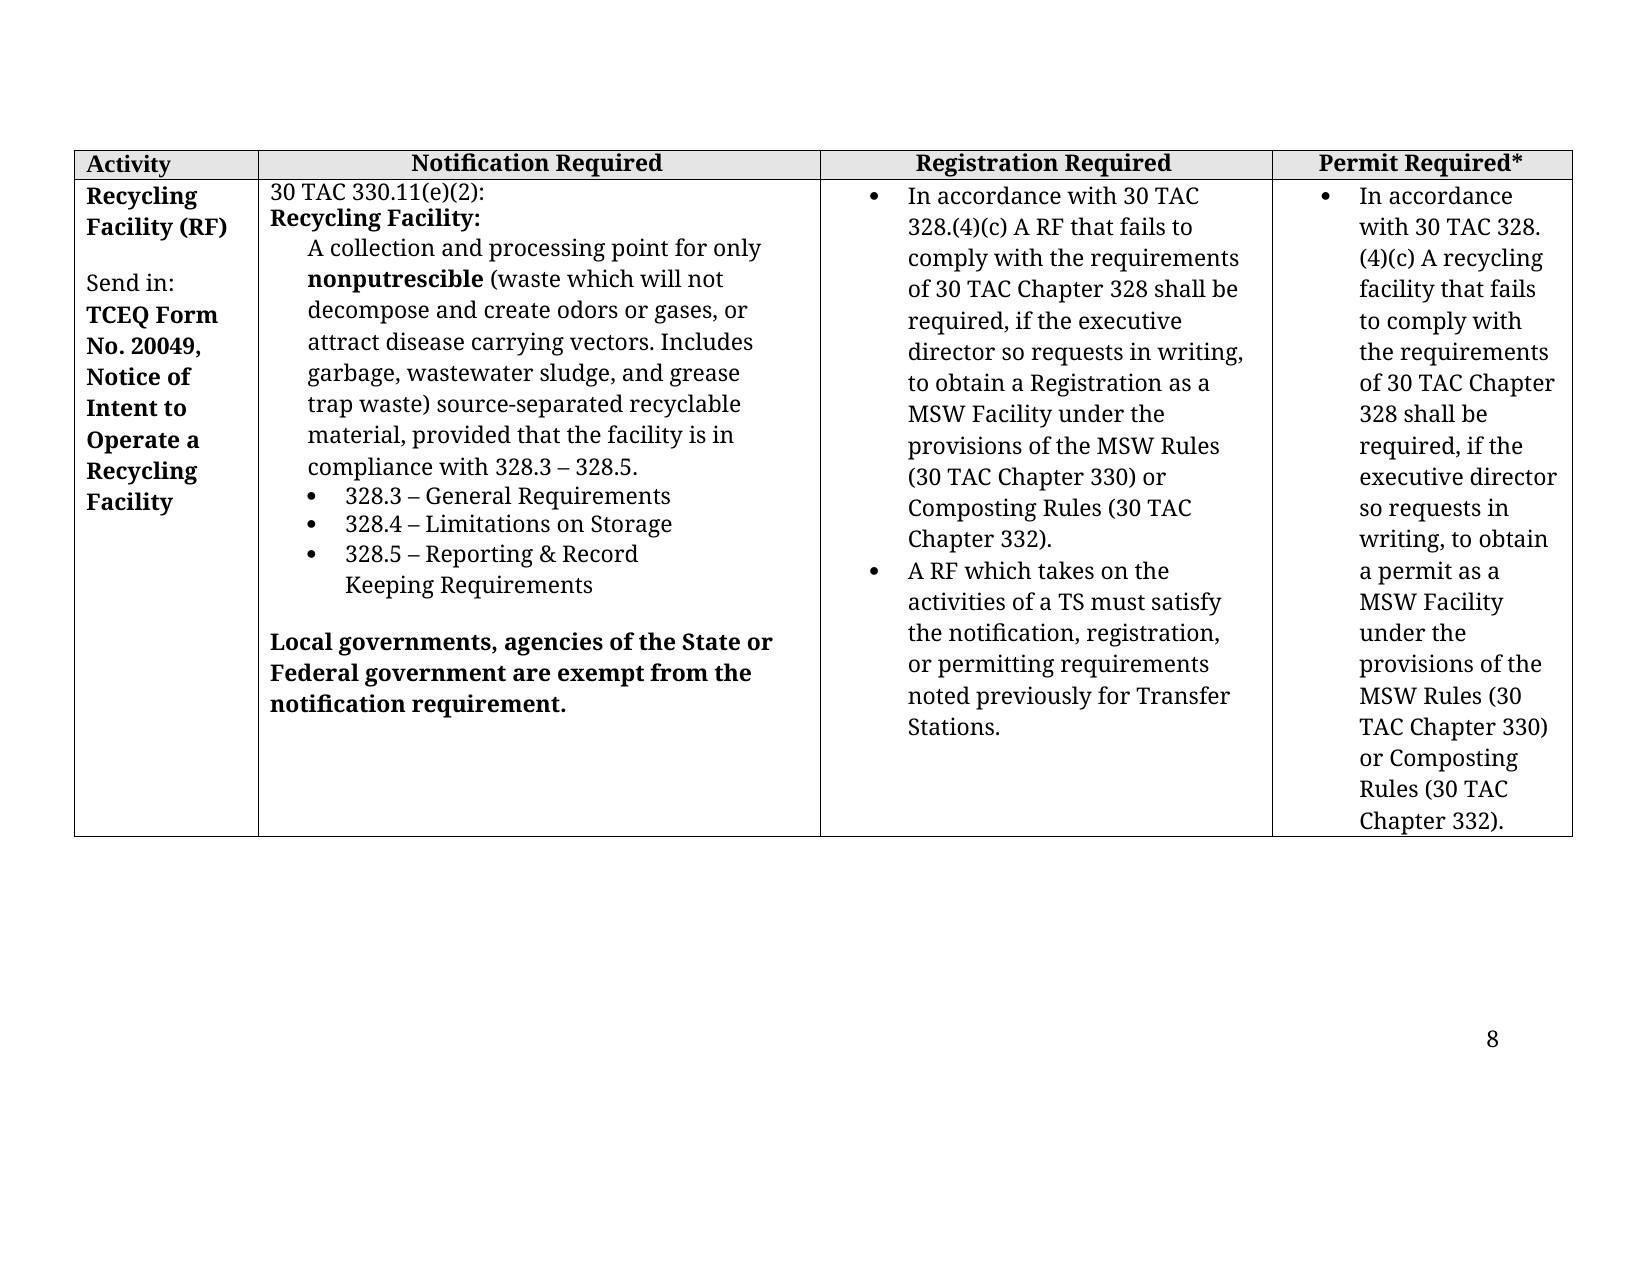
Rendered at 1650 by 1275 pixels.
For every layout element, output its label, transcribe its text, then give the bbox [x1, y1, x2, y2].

table_cell In accordance with 30 TAC 328.(4)(c) A recycling facility that fails to comply with the requirements of 30 TAC Chapter 328 shall be required, if the executive director so requests in writing, to obtain a permit as a MSW Facility under the provisions of the MSW Rules (30 TAC Chapter 330) or Composting Rules (30 TAC Chapter 332). [1273, 180, 1572, 836]
table_header Notification Required [259, 151, 820, 179]
table_cell 30 TAC 330.11(e)(2): Recycling Facility: A collection and processing point for only nonputrescible (waste which will not decompose and create odors or gases, or attract disease carrying vectors. Includes garbage, wastewater sludge, and grease trap waste) source-separated recyclable material, provided that the facility is in compliance with 328.3 – 328.5. 328.3 – General Requirements 328.4 – Limitations on Storage 328.5 – Reporting & Record Keeping Requirements Local governments, agencies of the State or Federal government are exempt from the notification requirement. [259, 180, 820, 836]
table_cell Recycling Facility (RF) Send in: TCEQ Form No. 20049, Notice of Intent to Operate a Recycling Facility [75, 180, 258, 836]
table_header Activity [75, 151, 258, 179]
table_header Registration Required [821, 151, 1272, 179]
table_header Permit Required* [1273, 151, 1572, 179]
table_cell In accordance with 30 TAC 328.(4)(c) A RF that fails to comply with the requirements of 30 TAC Chapter 328 shall be required, if the executive director so requests in writing, to obtain a Registration as a MSW Facility under the provisions of the MSW Rules (30 TAC Chapter 330) or Composting Rules (30 TAC Chapter 332). A RF which takes on the activities of a TS must satisfy the notification, registration, or permitting requirements noted previously for Transfer Stations. [821, 180, 1272, 836]
